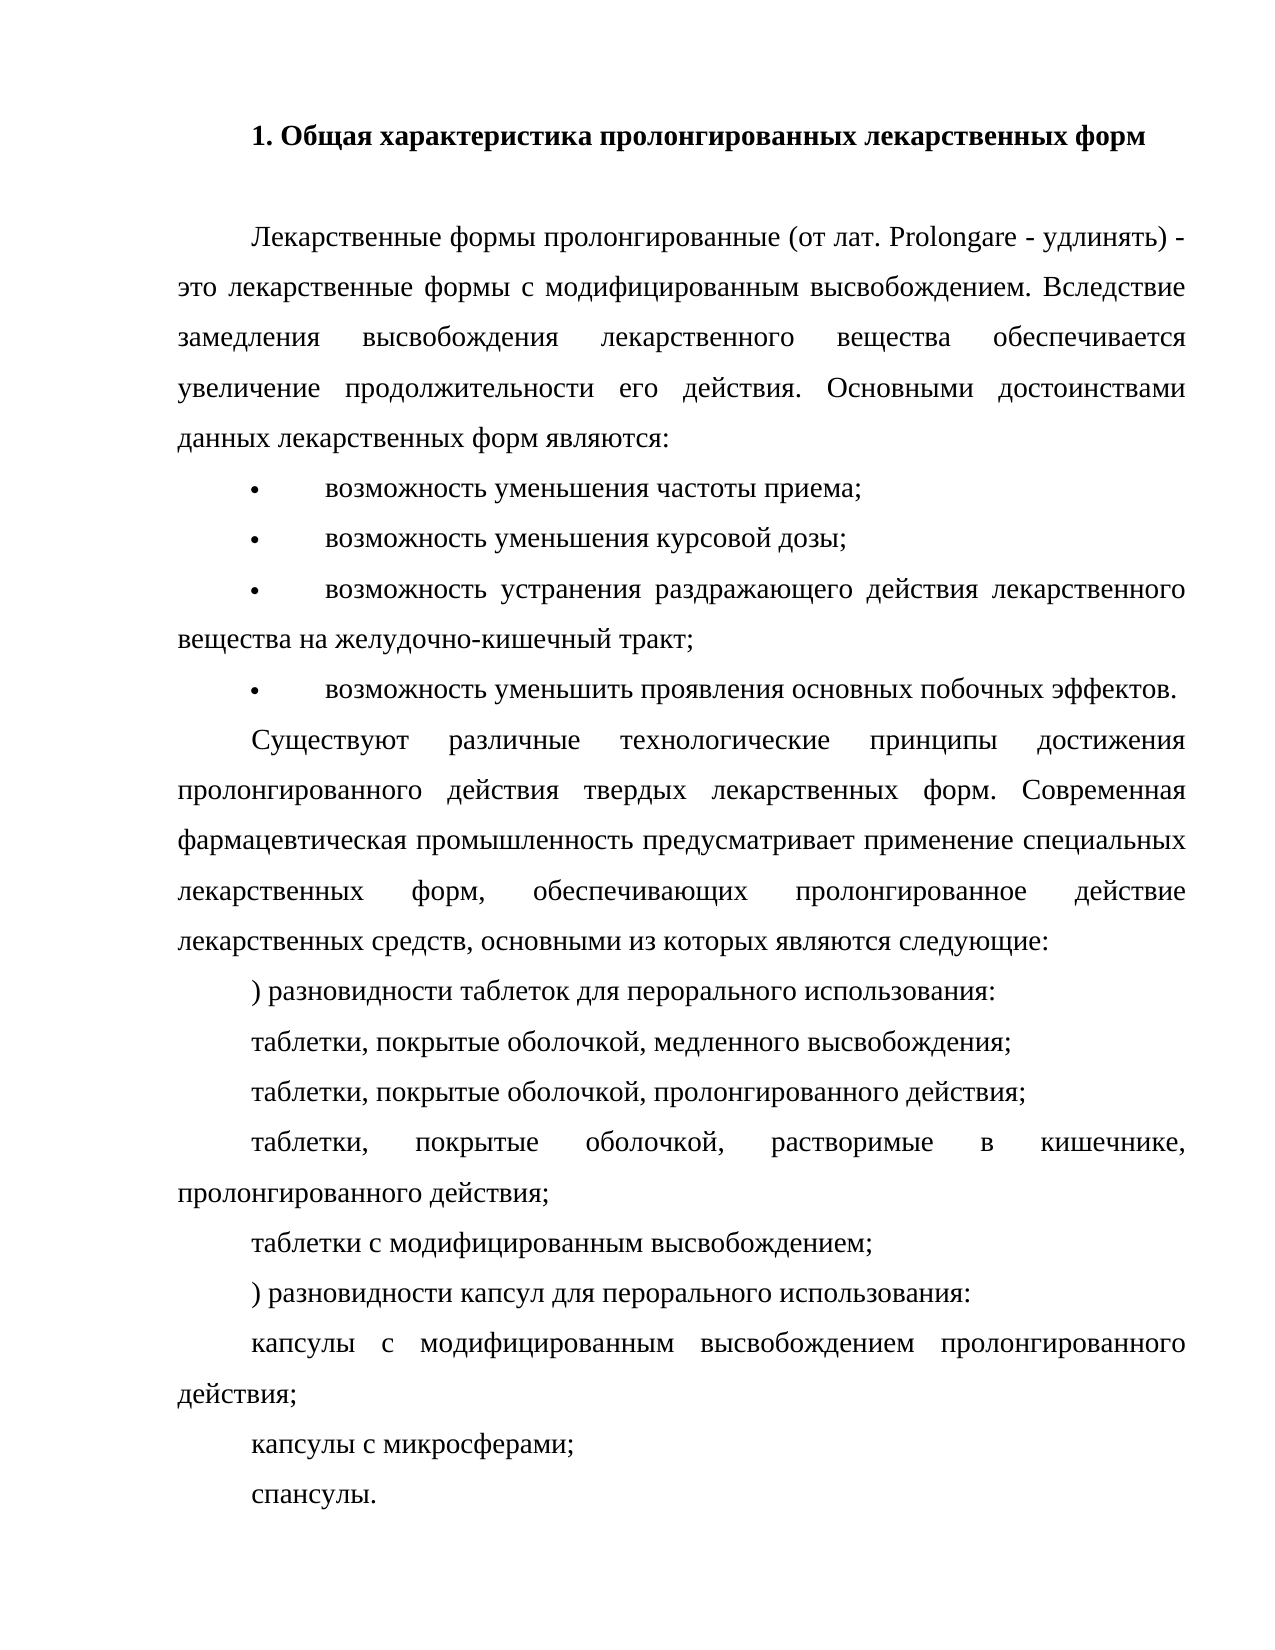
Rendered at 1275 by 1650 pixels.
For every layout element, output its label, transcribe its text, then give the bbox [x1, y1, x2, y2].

text ) разновидности капсул для перорального использования: [177, 1275, 1186, 1309]
text · возможность уменьшения курсовой дозы; [177, 521, 1186, 554]
text спансулы. [177, 1477, 1186, 1510]
text · возможность устранения раздражающего действия лекарственного вещества на желудочно-кишечный тракт; [177, 571, 1186, 655]
text таблетки, покрытые оболочкой, медленного высвобождения; [177, 1024, 1186, 1057]
text ) разновидности таблеток для перорального использования: [177, 973, 1186, 1007]
text Существуют различные технологические принципы достижения пролонгированного действия твердых лекарственных форм. Современная фармацевтическая промышленность предусматривает применение специальных лекарственных форм, обеспечивающих пролонгированное действие лекарственных средств, основными из которых являются следующие: [177, 722, 1186, 957]
text капсулы с модифицированным высвобождением пролонгированного действия; [177, 1326, 1186, 1409]
text таблетки, покрытые оболочкой, растворимые в кишечнике, пролонгированного действия; [177, 1124, 1186, 1208]
text · возможность уменьшить проявления основных побочных эффектов. [177, 672, 1186, 705]
text таблетки с модифицированным высвобождением; [177, 1225, 1186, 1258]
text · возможность уменьшения частоты приема; [177, 470, 1186, 504]
text капсулы с микросферами; [177, 1426, 1186, 1460]
text таблетки, покрытые оболочкой, пролонгированного действия; [177, 1074, 1186, 1108]
text Лекарственные формы пролонгированные (от лат. Prolongare - удлинять) - это лекарственные формы с модифицированным высвобождением. Вследствие замедления высвобождения лекарственного вещества обеспечивается увеличение продолжительности его действия. Основными достоинствами данных лекарственных форм являются: [177, 219, 1186, 453]
text 1. Общая характеристика пролонгированных лекарственных форм [177, 118, 1186, 152]
